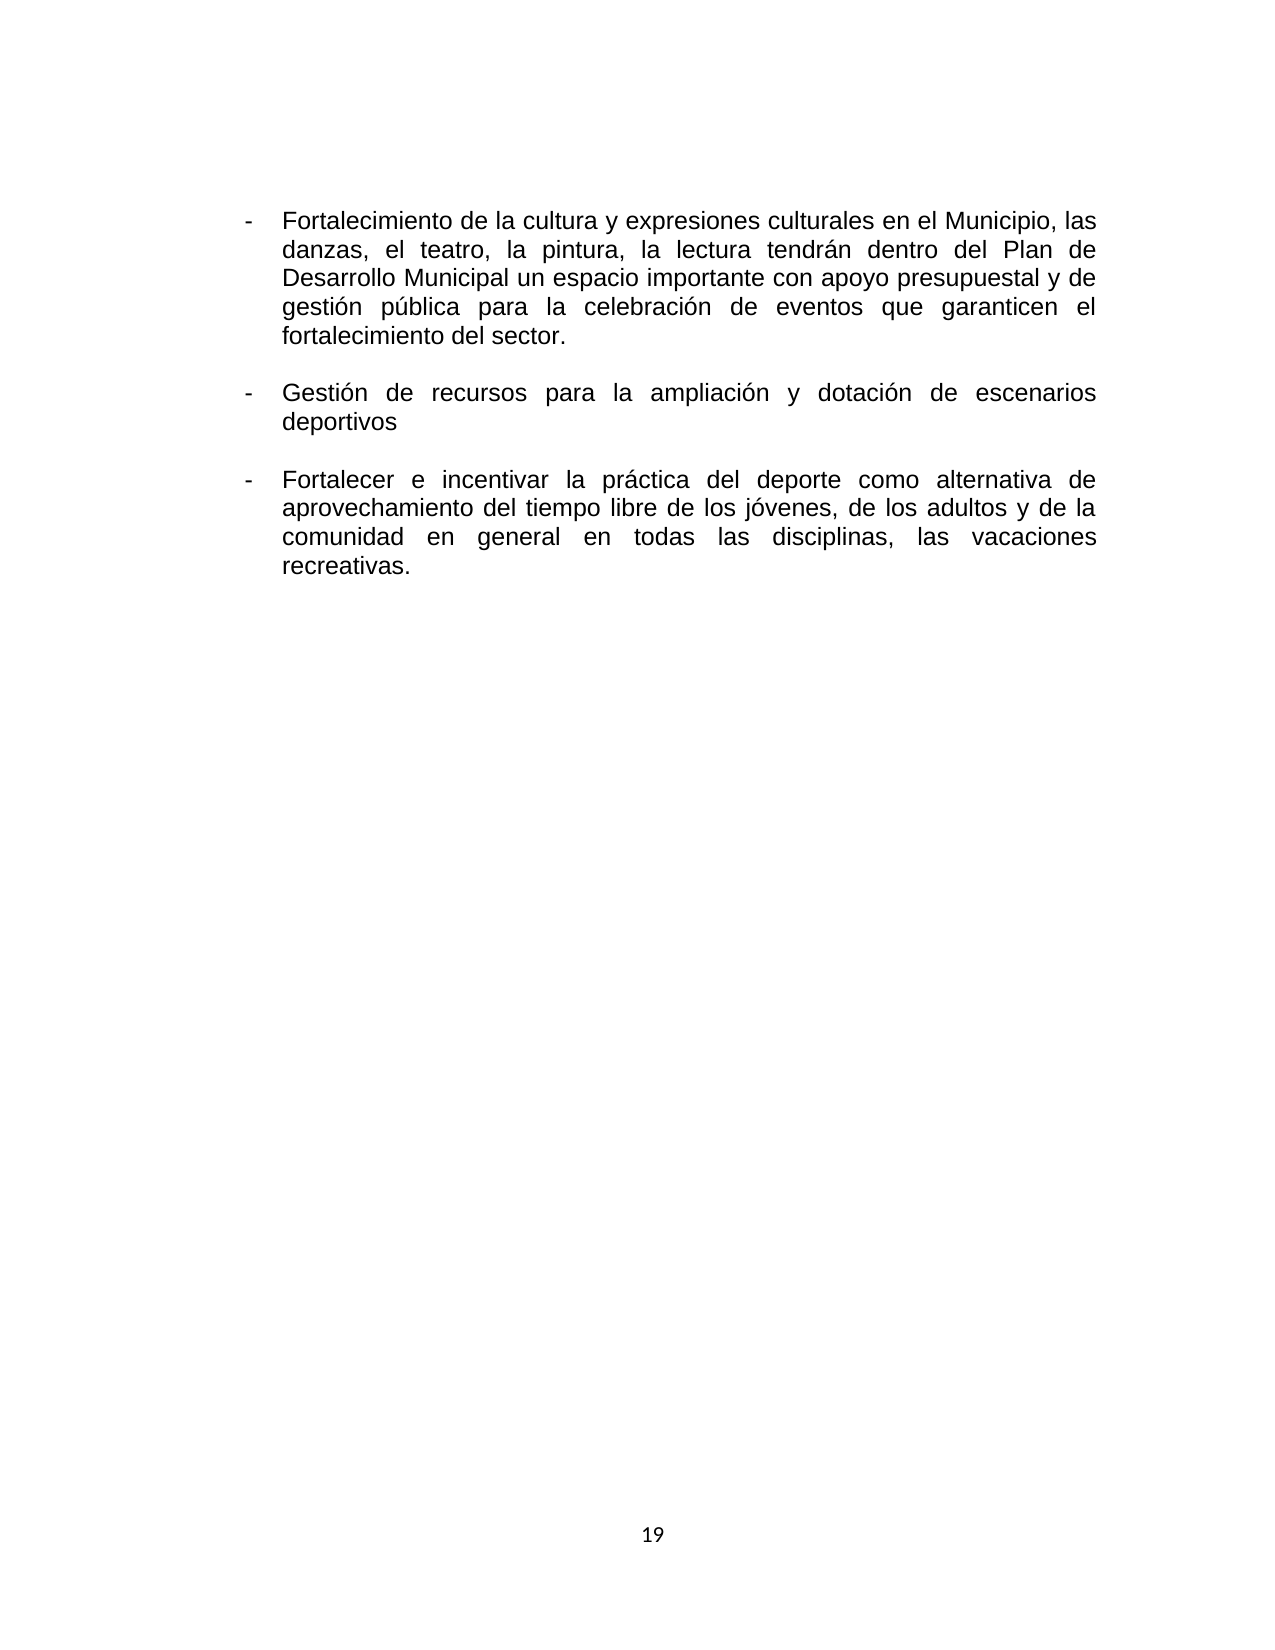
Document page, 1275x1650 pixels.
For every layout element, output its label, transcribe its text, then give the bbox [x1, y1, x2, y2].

list Fortalecimiento de la cultura y expresiones culturales en el Municipio, las danzas, el teatro, la pintura, la lectura tendrán dentro del Plan de Desarrollo Municipal un espacio importante con apoyo presupuestal y de gestión pública para la celebración de eventos que garanticen el fortalecimiento del sector. [244, 206, 1098, 350]
list Gestión de recursos para la ampliación y dotación de escenarios deportivos [244, 378, 1098, 436]
list Fortalecer e incentivar la práctica del deporte como alternativa de aprovechamiento del tiempo libre de los jóvenes, de los adultos y de la comunidad en general en todas las disciplinas, las vacaciones recreativas. [244, 465, 1098, 580]
